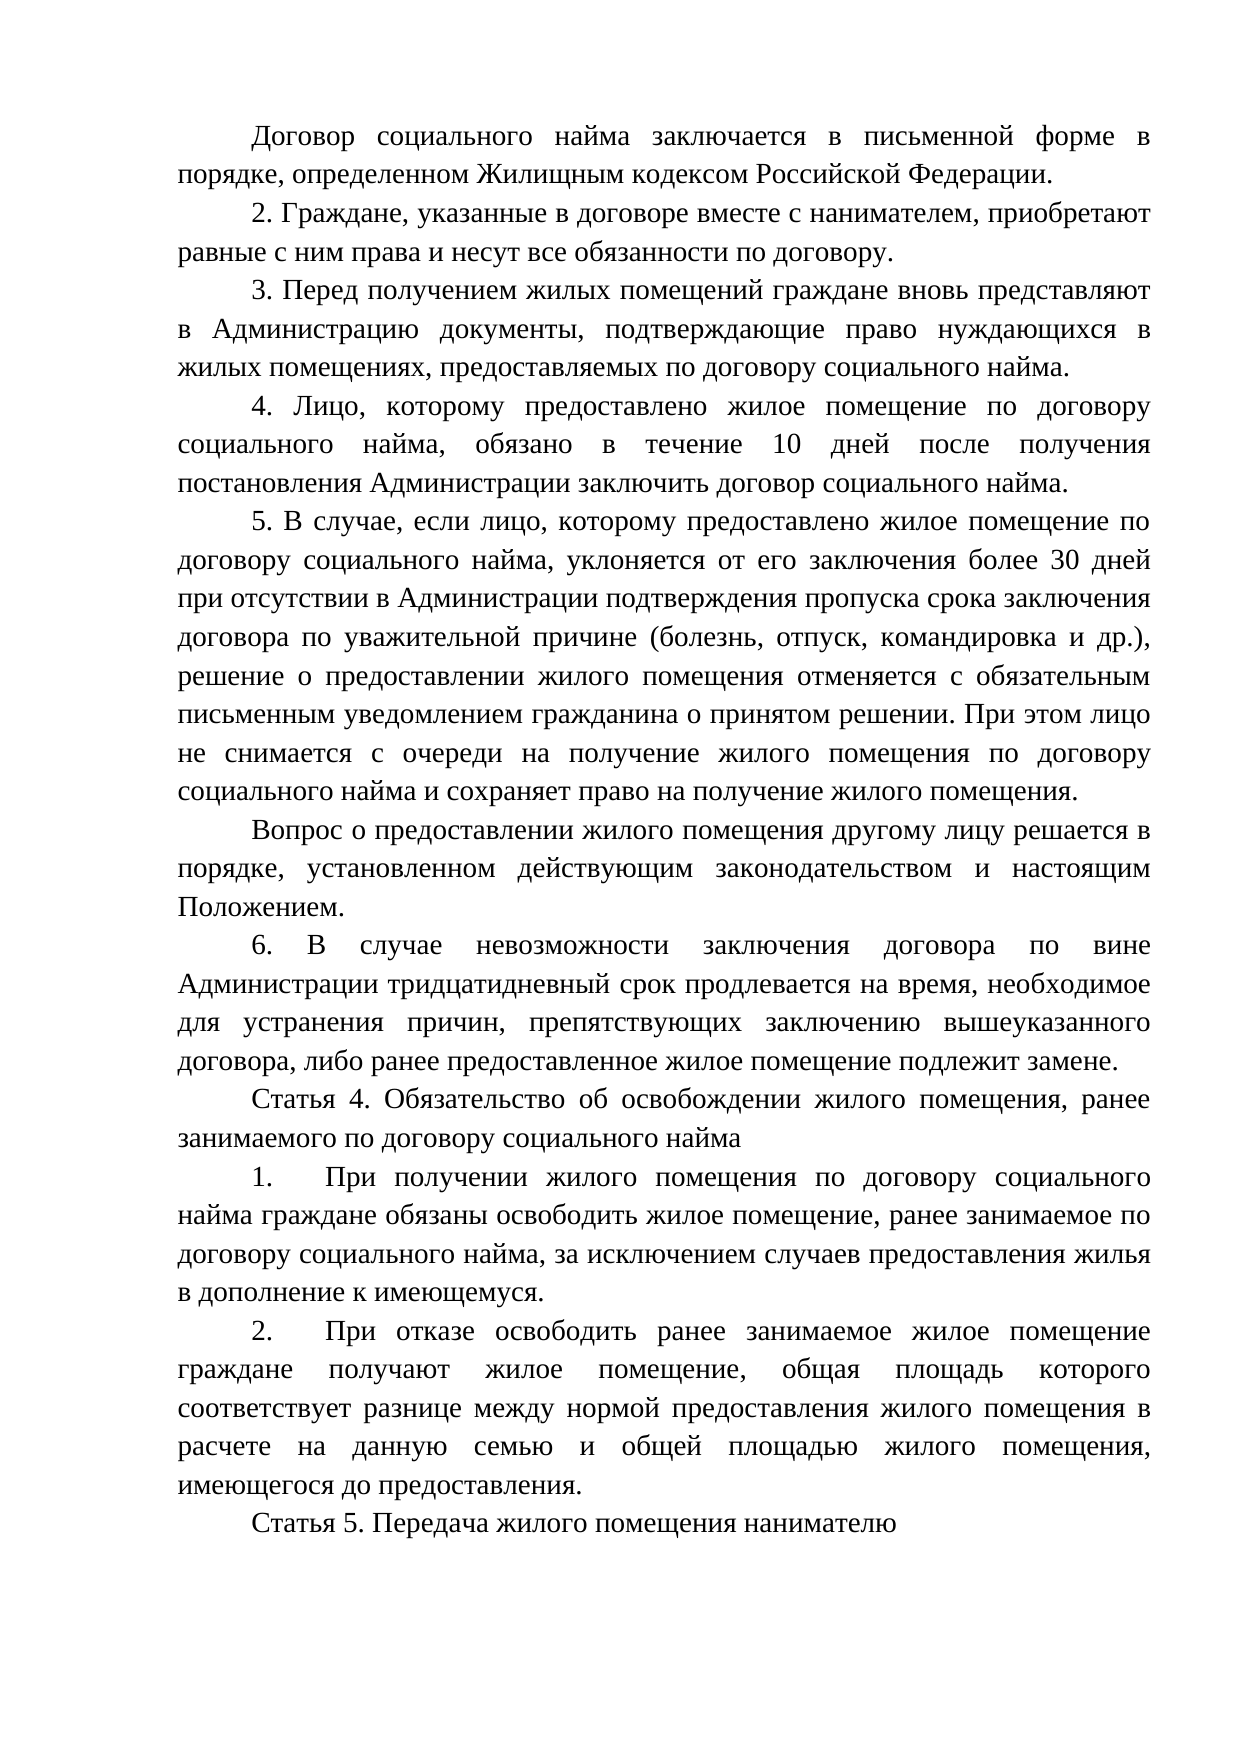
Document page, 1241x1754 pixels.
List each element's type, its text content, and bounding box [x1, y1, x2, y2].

text 5. В случае, если лицо, которому предоставлено жилое помещение по договору социального найма, уклоняется от его заключения более 30 дней при отсутствии в Администрации подтверждения пропуска срока заключения договора по уважительной причине (болезнь, отпуск, командировка и др.), решение о предоставлении жилого помещения отменяется с обязательным письменным уведомлением гражданина о принятом решении. При этом лицо не снимается с очереди на получение жилого помещения по договору социального найма и сохраняет право на получение жилого помещения. [177, 503, 1152, 807]
text Договор социального найма заключается в письменной форме в порядке, определенном Жилищным кодексом Российской Федерации. [177, 118, 1152, 190]
text 6. В случае невозможности заключения договора по вине Администрации тридцатидневный срок продлевается на время, необходимое для устранения причин, препятствующих заключению вышеуказанного договора, либо ранее предоставленное жилое помещение подлежит замене. [177, 927, 1152, 1077]
text 2. Граждане, указанные в договоре вместе с нанимателем, приобретают равные с ним права и несут все обязанности по договору. [177, 195, 1152, 267]
text Статья 4. Обязательство об освобождении жилого помещения, ранее занимаемого по договору социального найма [177, 1082, 1152, 1154]
list При отказе освободить ранее занимаемое жилое помещение граждане получают жилое помещение, общая площадь которого соответствует разнице между нормой предоставления жилого помещения в расчете на данную семью и общей площадью жилого помещения, имеющегося до предоставления. [177, 1313, 1152, 1501]
text 3. Перед получением жилых помещений граждане вновь представляют в Администрацию документы, подтверждающие право нуждающихся в жилых помещениях, предоставляемых по договору социального найма. [177, 272, 1152, 383]
text Статья 5. Передача жилого помещения нанимателю [177, 1506, 1152, 1539]
text 4. Лицо, которому предоставлено жилое помещение по договору социального найма, обязано в течение 10 дней после получения постановления Администрации заключить договор социального найма. [177, 388, 1152, 498]
text Вопрос о предоставлении жилого помещения другому лицу решается в порядке, установленном действующим законодательством и настоящим Положением. [177, 812, 1152, 922]
list При получении жилого помещения по договору социального найма граждане обязаны освободить жилое помещение, ранее занимаемое по договору социального найма, за исключением случаев предоставления жилья в дополнение к имеющемуся. [177, 1159, 1152, 1308]
